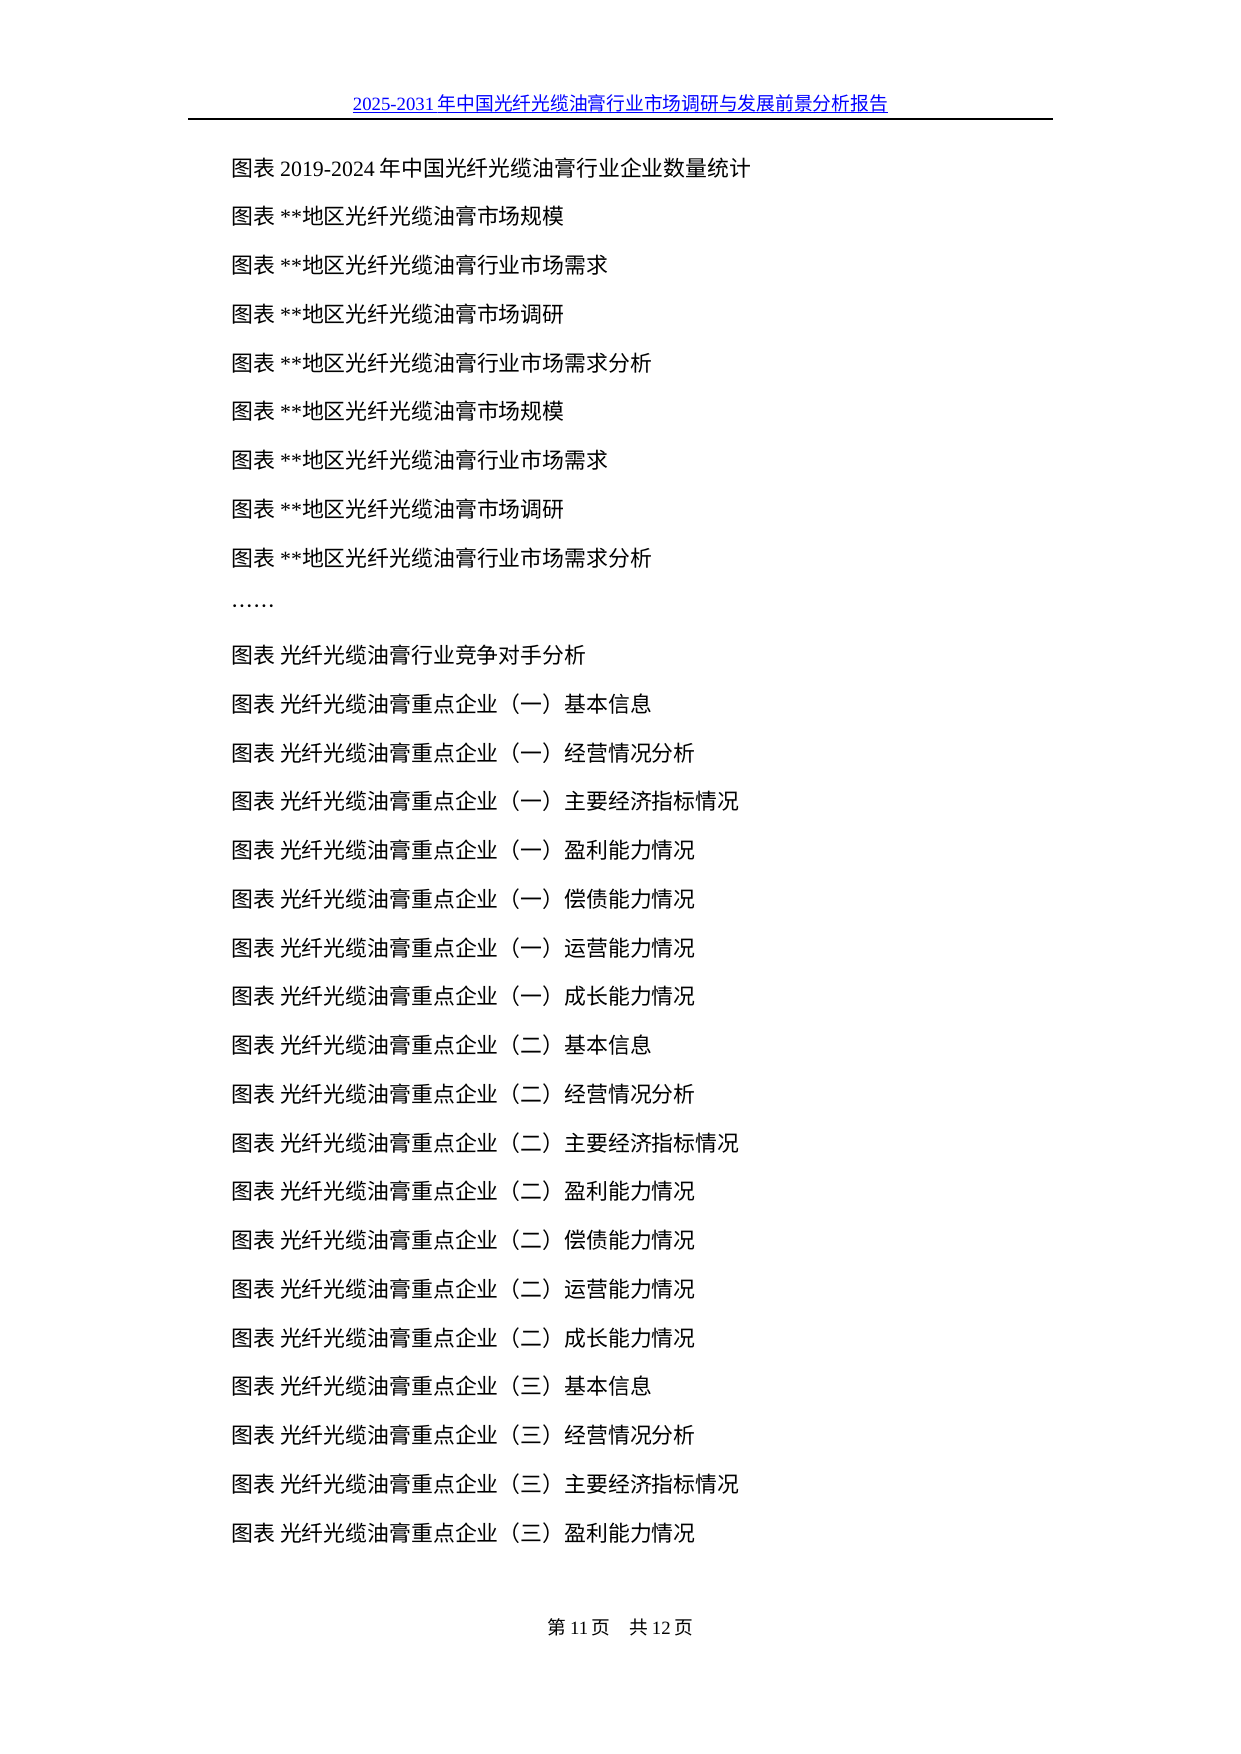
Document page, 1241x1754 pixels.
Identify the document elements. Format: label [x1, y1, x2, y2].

text [187, 150, 1053, 1548]
